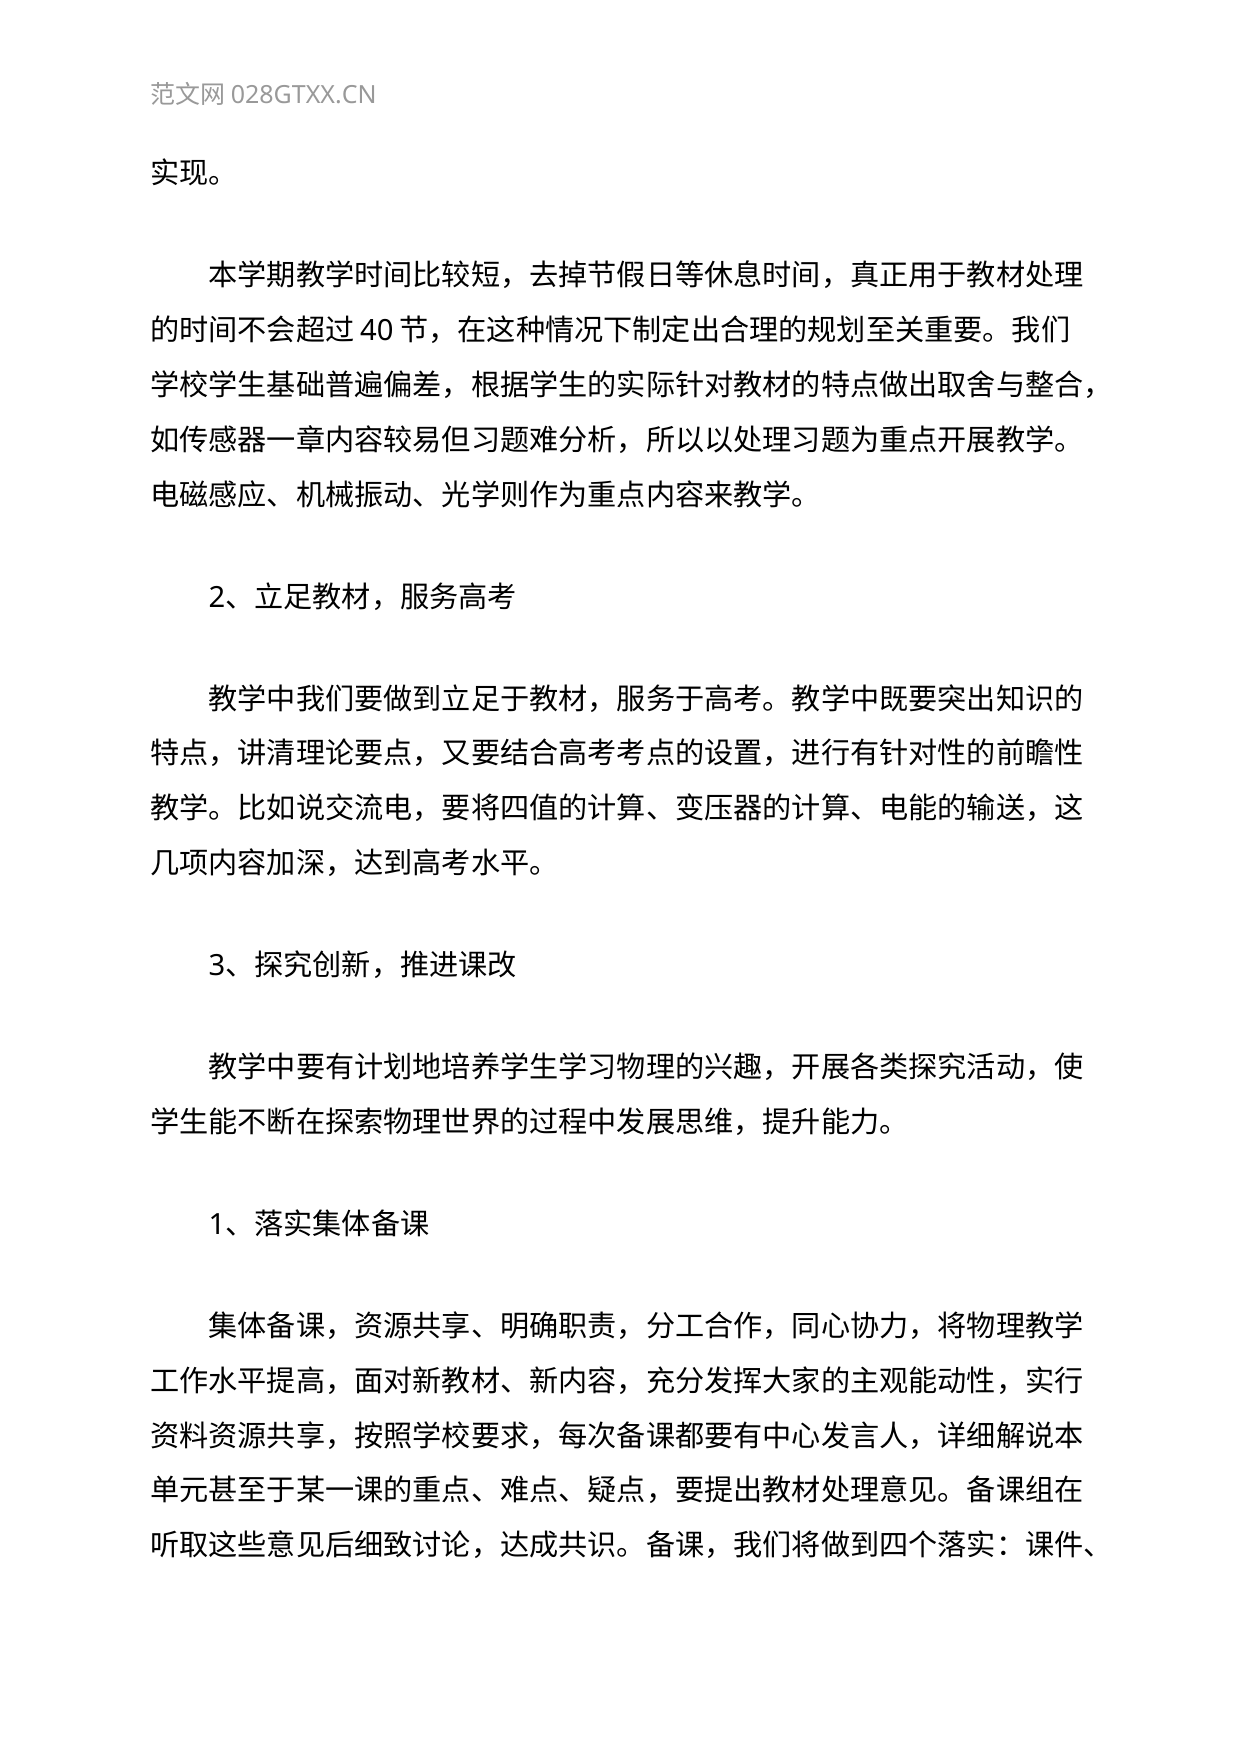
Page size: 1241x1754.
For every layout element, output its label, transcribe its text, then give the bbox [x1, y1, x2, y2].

text 本学期教学时间比较短，去掉节假日等休息时间，真正用于教材处理的时间不会超过40节，在这种情况下制定出合理的规划至关重要。我们学校学生基础普遍偏差，根据学生的实际针对教材的特点做出取舍与整合，如传感器一章内容较易但习题难分析，所以以处理习题为重点开展教学。电磁感应、机械振动、光学则作为重点内容来教学。 [150, 252, 1090, 514]
text 3、探究创新，推进课改 [150, 942, 1090, 984]
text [150, 1302, 1090, 1564]
text 2、立足教材，服务高考 [150, 573, 1090, 616]
text 教学中我们要做到立足于教材，服务于高考。教学中既要突出知识的特点，讲清理论要点，又要结合高考考点的设置，进行有针对性的前瞻性教学。比如说交流电，要将四值的计算、变压器的计算、电能的输送，这几项内容加深，达到高考水平。 [150, 675, 1090, 882]
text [150, 150, 1090, 192]
text 1、落实集体备课 [150, 1200, 1090, 1243]
text 教学中要有计划地培养学生学习物理的兴趣，开展各类探究活动，使学生能不断在探索物理世界的过程中发展思维，提升能力。 [150, 1044, 1090, 1141]
